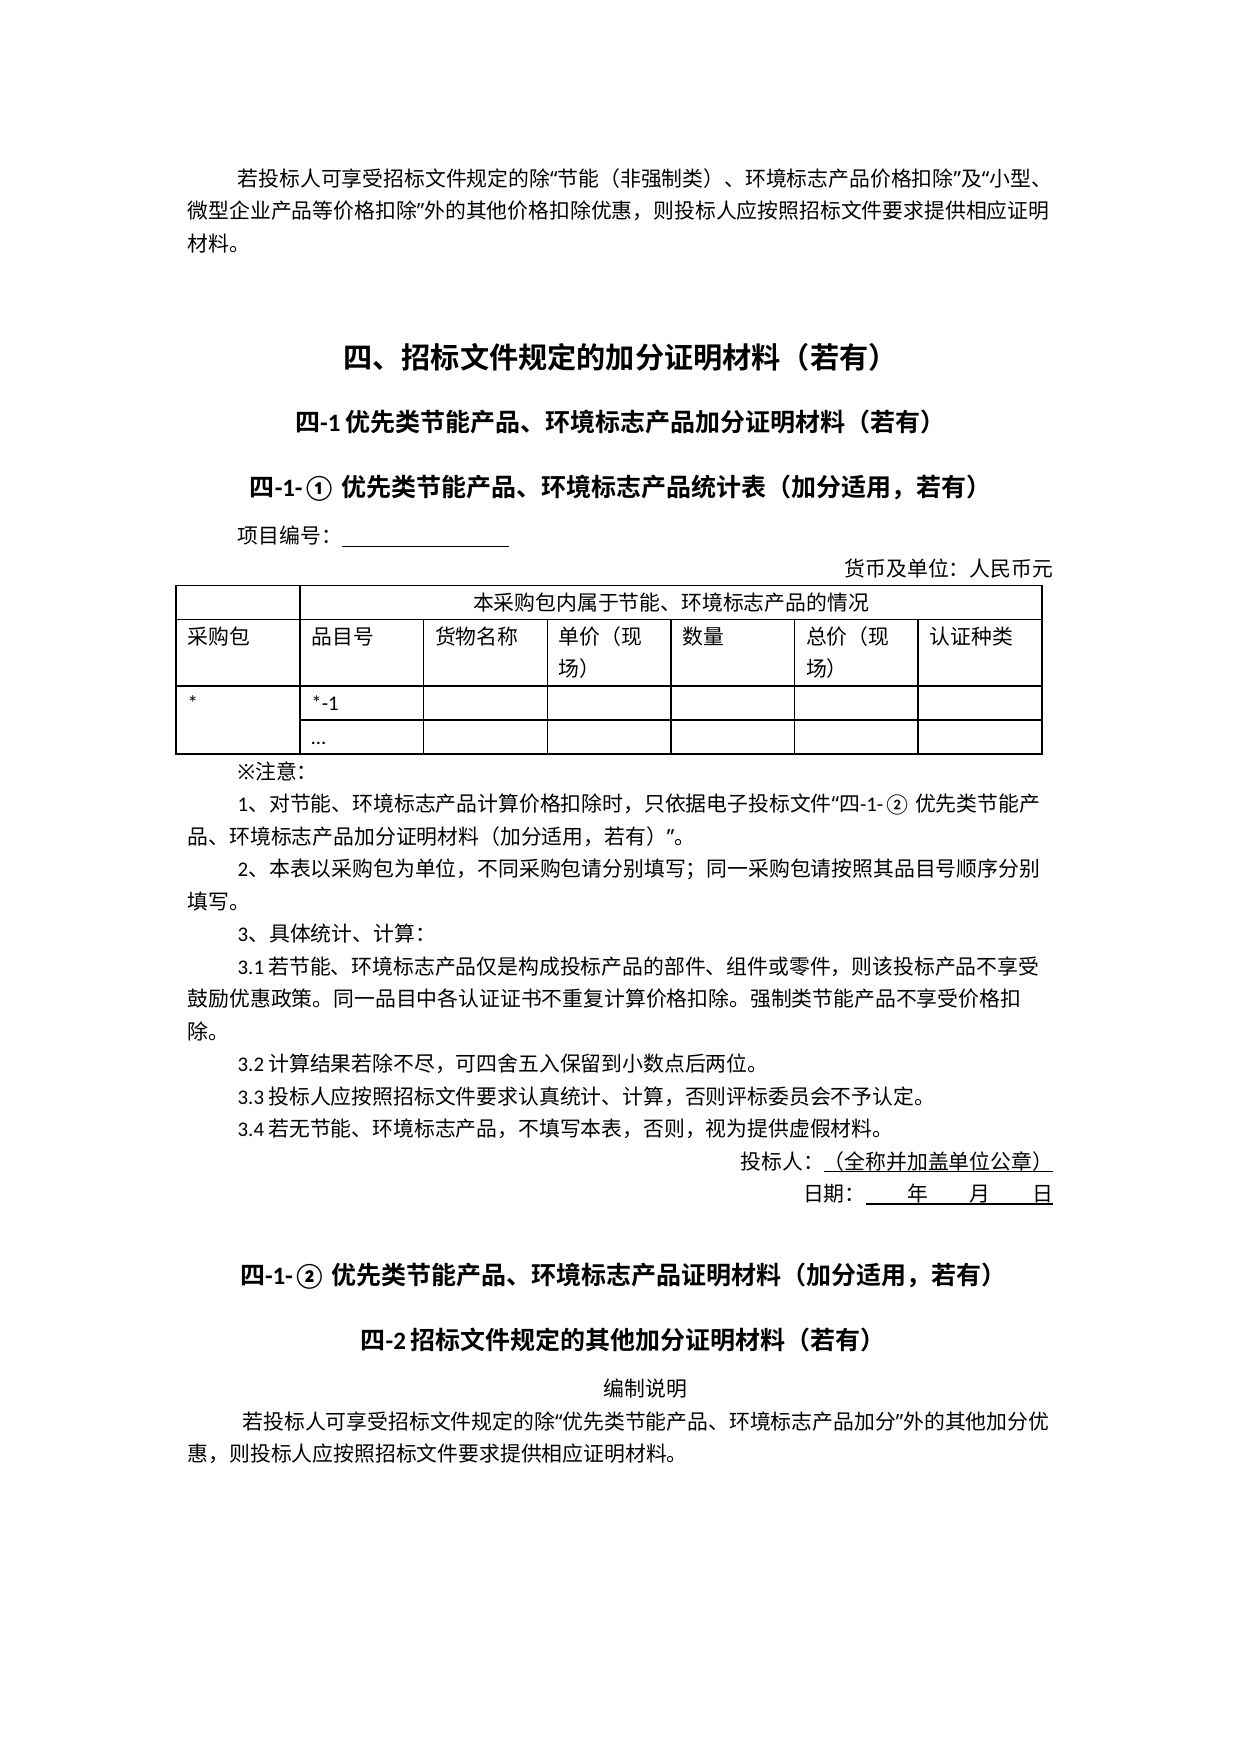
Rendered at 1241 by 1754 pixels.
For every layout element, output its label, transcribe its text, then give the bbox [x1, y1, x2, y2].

text 投标人：（全称并加盖单位公章） [187, 1145, 1053, 1177]
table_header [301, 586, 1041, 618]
text 四、招标文件规定的加分证明材料（若有） [187, 324, 1053, 389]
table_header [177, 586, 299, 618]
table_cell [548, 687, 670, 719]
text 3.3投标人应按照招标文件要求认真统计、计算，否则评标委员会不予认定。 [187, 1080, 1053, 1112]
text 3.4若无节能、环境标志产品，不填写本表，否则，视为提供虚假材料。 [187, 1112, 1053, 1145]
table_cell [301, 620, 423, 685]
text 四-1-②优先类节能产品、环境标志产品证明材料（加分适用，若有） [187, 1242, 1053, 1307]
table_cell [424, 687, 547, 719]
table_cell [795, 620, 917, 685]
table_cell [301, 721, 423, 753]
text 日期： 年 月 日 [187, 1177, 1053, 1210]
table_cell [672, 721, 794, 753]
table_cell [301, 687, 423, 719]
text 项目编号： [187, 519, 1053, 552]
text ※注意： [187, 755, 1053, 787]
text 四-1优先类节能产品、环境标志产品加分证明材料（若有） [187, 389, 1053, 454]
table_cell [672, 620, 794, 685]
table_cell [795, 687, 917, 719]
text 四-2招标文件规定的其他加分证明材料（若有） [187, 1307, 1053, 1372]
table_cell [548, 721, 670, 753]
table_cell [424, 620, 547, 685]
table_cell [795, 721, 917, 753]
text 2、本表以采购包为单位，不同采购包请分别填写；同一采购包请按照其品目号顺序分别填写。 [187, 852, 1053, 917]
text 货币及单位：人民币元 [187, 552, 1053, 584]
text 1、对节能、环境标志产品计算价格扣除时，只依据电子投标文件“四-1-②优先类节能产品、环境标志产品加分证明材料（加分适用，若有）”。 [187, 787, 1053, 852]
text 若投标人可享受招标文件规定的除“节能（非强制类）、环境标志产品价格扣除”及“小型、微型企业产品等价格扣除”外的其他价格扣除优惠，则投标人应按照招标文件要求提供相应证明材料。 [187, 162, 1053, 259]
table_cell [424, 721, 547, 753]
text 编制说明 [187, 1372, 1053, 1405]
text 3、具体统计、计算： [187, 917, 1053, 950]
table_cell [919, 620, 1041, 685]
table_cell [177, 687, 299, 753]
text 3.1若节能、环境标志产品仅是构成投标产品的部件、组件或零件，则该投标产品不享受鼓励优惠政策。同一品目中各认证证书不重复计算价格扣除。强制类节能产品不享受价格扣除。 [187, 950, 1053, 1047]
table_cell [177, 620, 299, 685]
text 若投标人可享受招标文件规定的除“优先类节能产品、环境标志产品加分”外的其他加分优惠，则投标人应按照招标文件要求提供相应证明材料。 [187, 1405, 1053, 1470]
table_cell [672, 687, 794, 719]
text 四-1-①优先类节能产品、环境标志产品统计表（加分适用，若有） [187, 454, 1053, 519]
text 3.2计算结果若除不尽，可四舍五入保留到小数点后两位。 [187, 1047, 1053, 1080]
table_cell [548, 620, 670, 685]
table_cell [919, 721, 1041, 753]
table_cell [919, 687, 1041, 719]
